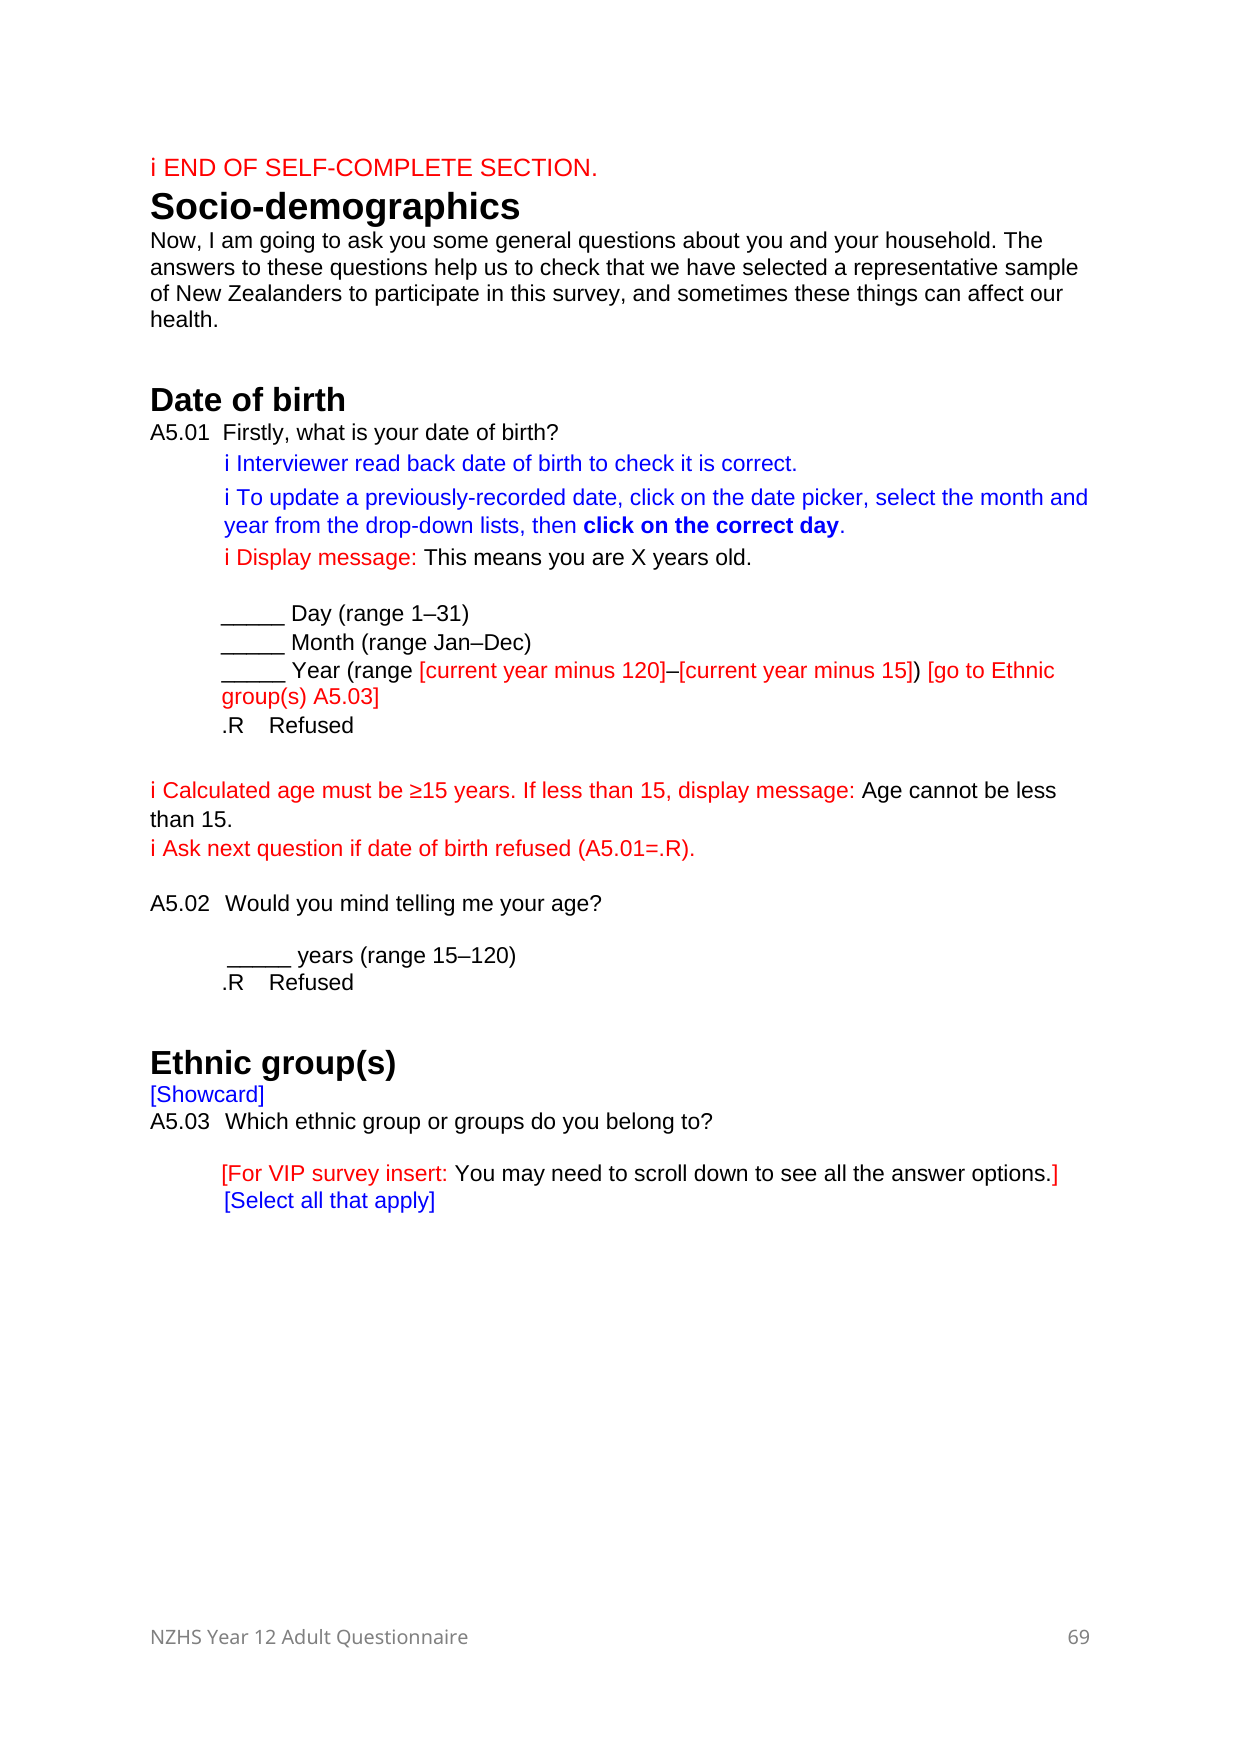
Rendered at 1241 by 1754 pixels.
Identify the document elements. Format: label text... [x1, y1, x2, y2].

text i Display message: This means you are X years old. [224, 540, 1090, 572]
text .R Refused [221, 712, 1090, 738]
subtitle Socio-demographics [150, 184, 1090, 227]
text [Showcard] [150, 1081, 1090, 1108]
text i Calculated age must be ≥15 years. If less than 15, display message: Age cannot be less than 15. [150, 774, 1090, 832]
text Now, I am going to ask you some general questions about you and your household. The answers to these questions help us to check that we have selected a representative sample of New Zealanders to participate in this survey, and sometimes these things can affect our health. [150, 227, 1090, 333]
text A5.01 Firstly, what is your date of birth? [150, 419, 1090, 445]
text i Interviewer read back date of birth to check it is correct. [224, 447, 1090, 479]
subtitle Ethnic group(s) [150, 1043, 1090, 1081]
text .R Refused [221, 968, 1090, 995]
text [Select all that apply] [224, 1187, 1090, 1213]
text _____ years (range 15–120) [150, 942, 1090, 968]
text A5.03 Which ethnic group or groups do you belong to? [150, 1108, 1090, 1134]
text A5.02 Would you mind telling me your age? [150, 889, 1090, 916]
text i END OF SELF-COMPLETE SECTION. [150, 150, 1090, 184]
text _____ Year (range [current year minus 120]–[current year minus 15]) [go to Ethnic group(s) A5.03] [221, 657, 1090, 710]
subtitle Date of birth [150, 381, 1090, 419]
text [For VIP survey insert: You may need to scroll down to see all the answer options.] [221, 1160, 1090, 1187]
text _____ Day (range 1–31) [150, 600, 1090, 626]
text i Ask next question if date of birth refused (A5.01=.R). [150, 832, 1090, 863]
text _____ Month (range Jan–Dec) [150, 628, 1090, 655]
text i To update a previously-recorded date, click on the date picker, select the month and year from the drop-down lists, then click on the correct day. [224, 481, 1090, 538]
